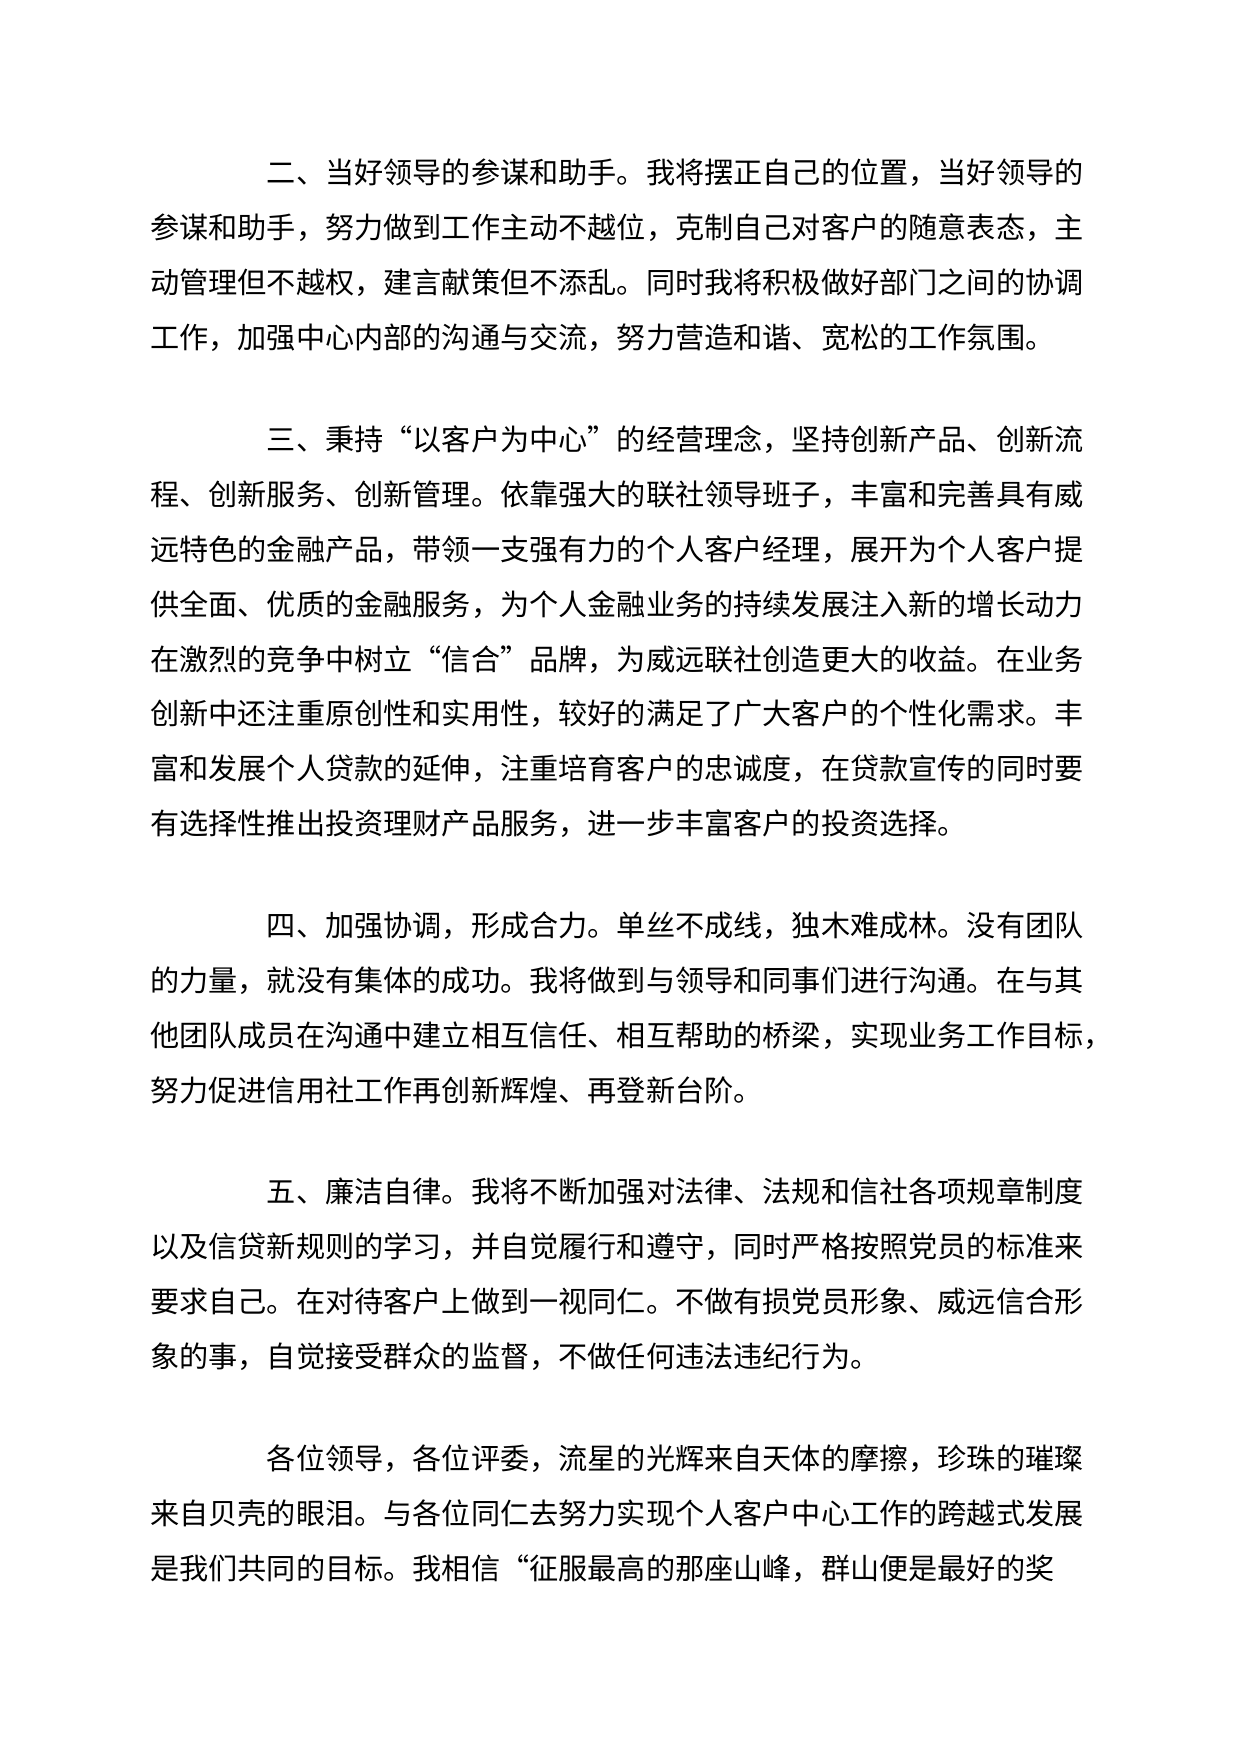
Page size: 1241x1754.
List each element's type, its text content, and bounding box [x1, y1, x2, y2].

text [150, 1435, 1090, 1587]
text 四、加强协调，形成合力。单丝不成线，独木难成林。没有团队的力量，就没有集体的成功。我将做到与领导和同事们进行沟通。在与其他团队成员在沟通中建立相互信任、相互帮助的桥梁，实现业务工作目标，努力促进信用社工作再创新辉煌、再登新台阶。 [150, 902, 1090, 1109]
text 五、廉洁自律。我将不断加强对法律、法规和信社各项规章制度以及信贷新规则的学习，并自觉履行和遵守，同时严格按照党员的标准来要求自己。在对待客户上做到一视同仁。不做有损党员形象、威远信合形象的事，自觉接受群众的监督，不做任何违法违纪行为。 [150, 1169, 1090, 1376]
text 二、当好领导的参谋和助手。我将摆正自己的位置，当好领导的参谋和助手，努力做到工作主动不越位，克制自己对客户的随意表态，主动管理但不越权，建言献策但不添乱。同时我将积极做好部门之间的协调工作，加强中心内部的沟通与交流，努力营造和谐、宽松的工作氛围。 [150, 150, 1090, 357]
text 三、秉持“以客户为中心”的经营理念，坚持创新产品、创新流程、创新服务、创新管理。依靠强大的联社领导班子，丰富和完善具有威远特色的金融产品，带领一支强有力的个人客户经理，展开为个人客户提供全面、优质的金融服务，为个人金融业务的持续发展注入新的增长动力在激烈的竞争中树立“信合”品牌，为威远联社创造更大的收益。在业务创新中还注重原创性和实用性，较好的满足了广大客户的个性化需求。丰富和发展个人贷款的延伸，注重培育客户的忠诚度，在贷款宣传的同时要有选择性推出投资理财产品服务，进一步丰富客户的投资选择。 [150, 416, 1090, 843]
